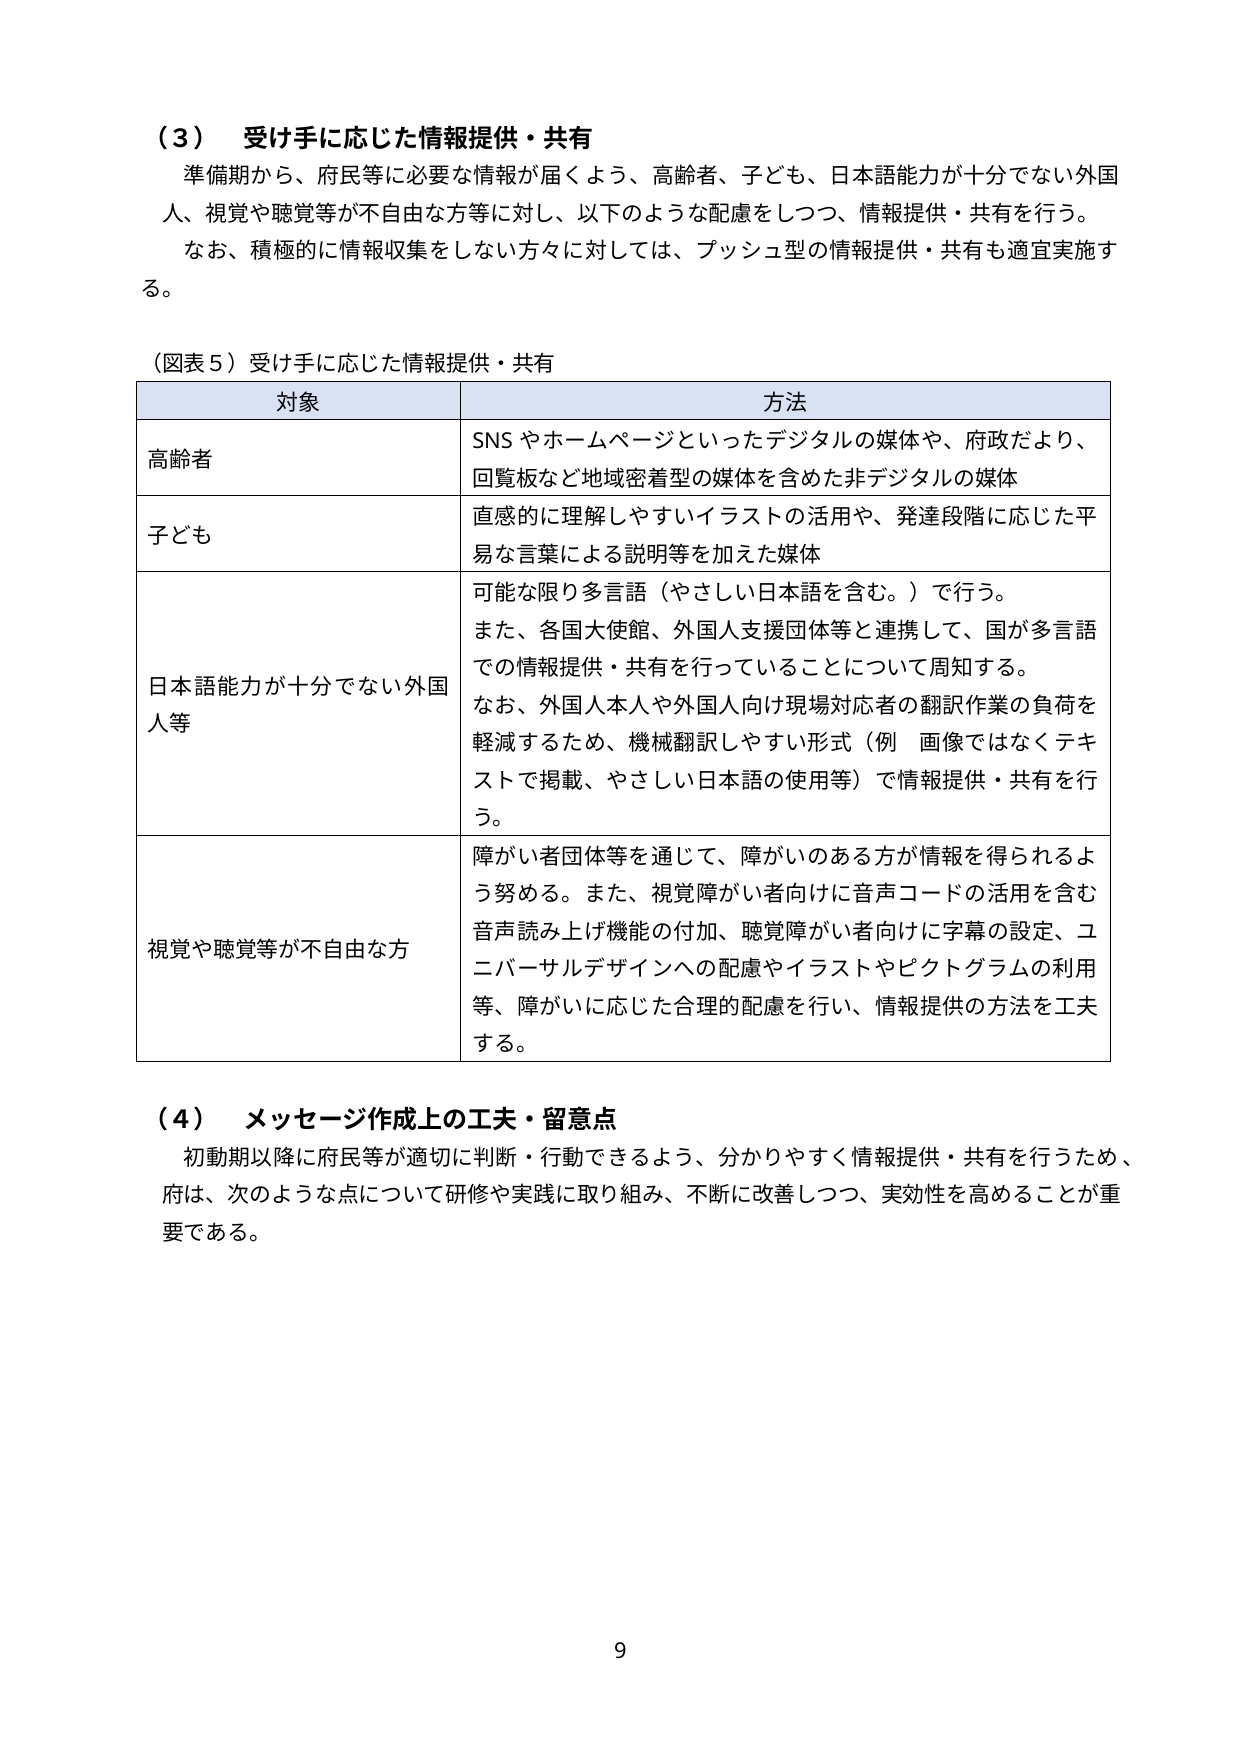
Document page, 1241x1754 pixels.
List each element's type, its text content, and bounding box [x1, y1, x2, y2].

table_header 対象 [137, 382, 460, 419]
table_header 方法 [461, 382, 1110, 419]
text （３） 受け手に応じた情報提供・共有 [118, 118, 1122, 156]
table_cell 視覚や聴覚等が不自由な方 [137, 836, 460, 1061]
text （図表５）受け手に応じた情報提供・共有 [118, 343, 1122, 381]
text 準備期から、府民等に必要な情報が届くよう、高齢者、子ども、日本語能力が十分でない外国人、視覚や聴覚等が不自由な方等に対し、以下のような配慮をしつつ、情報提供・共有を行う。 [162, 156, 1122, 231]
table_cell 障がい者団体等を通じて、障がいのある方が情報を得られるよう努める。また、視覚障がい者向けに音声コードの活用を含む音声読み上げ機能の付加、聴覚障がい者向けに字幕の設定、ユニバーサルデザインへの配慮やイラストやピクトグラムの利用等、障がいに応じた合理的配慮を行い、情報提供の方法を工夫する。 [461, 836, 1110, 1061]
table_cell 可能な限り多言語（やさしい日本語を含む。）で行う。 また、各国大使館、外国人支援団体等と連携して、国が多言語での情報提供・共有を行っていることについて周知する。 なお、外国人本人や外国人向け現場対応者の翻訳作業の負荷を軽減するため、機械翻訳しやすい形式（例 画像ではなくテキストで掲載、やさしい日本語の使用等）で情報提供・共有を行う。 [461, 572, 1110, 835]
text （４） メッセージ作成上の工夫・留意点 [118, 1099, 1122, 1137]
table_cell 子ども [137, 496, 460, 571]
table_cell SNS やホームページといったデジタルの媒体や、府政だより、回覧板など地域密着型の媒体を含めた非デジタルの媒体 [461, 420, 1110, 495]
text なお、積極的に情報収集をしない方々に対しては、プッシュ型の情報提供・共有も適宜実施する。 [140, 231, 1122, 306]
text 初動期以降に府民等が適切に判断・行動できるよう、分かりやすく情報提供・共有を行うため、府は、次のような点について研修や実践に取り組み、不断に改善しつつ、実効性を高めることが重要である。 [162, 1137, 1122, 1249]
table_cell 直感的に理解しやすいイラストの活用や、発達段階に応じた平易な言葉による説明等を加えた媒体 [461, 496, 1110, 571]
table_cell 高齢者 [137, 420, 460, 495]
table_cell 日本語能力が十分でない外国人等 [137, 572, 460, 835]
